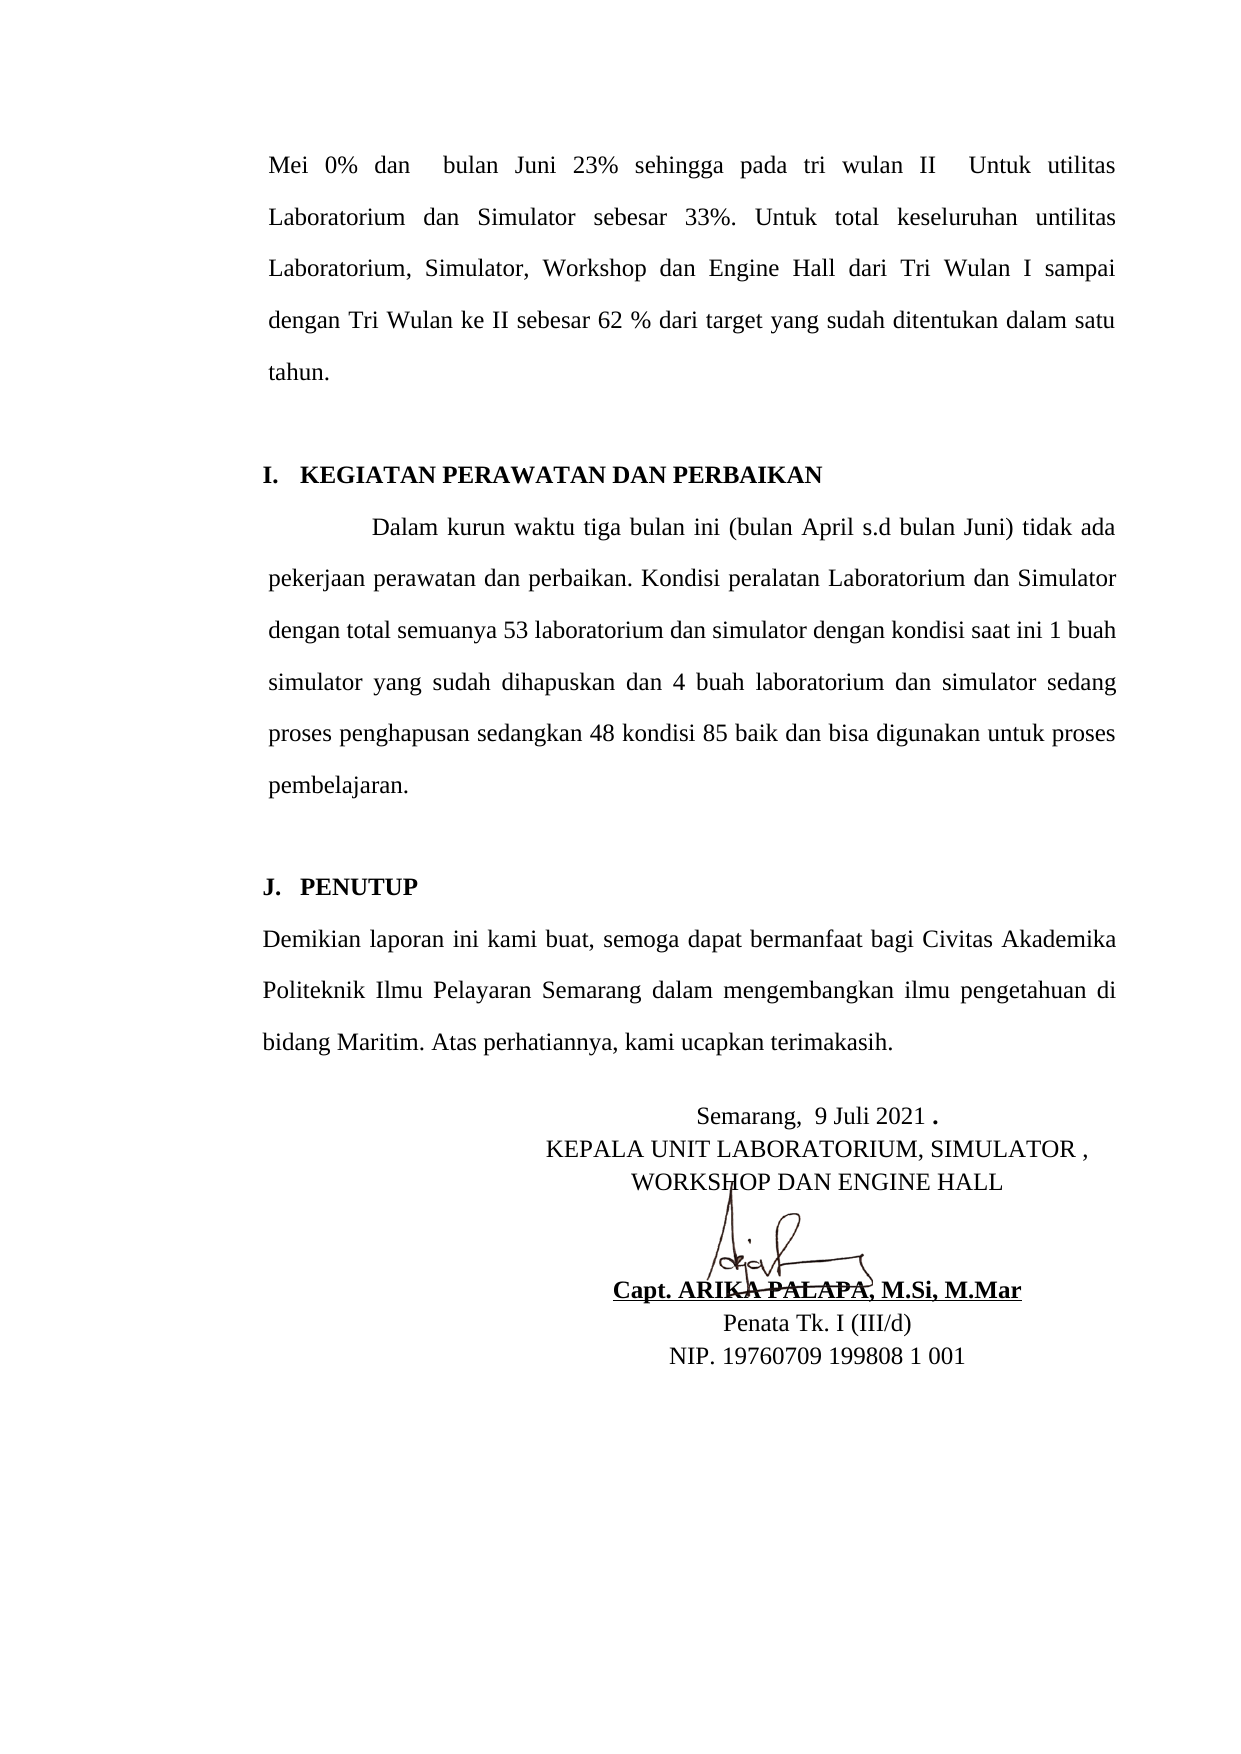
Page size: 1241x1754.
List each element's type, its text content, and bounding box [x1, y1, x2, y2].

picture [706, 1181, 873, 1297]
list Demikian laporan ini kami buat, semoga dapat bermanfaat bagi Civitas Akademika Politeknik Ilmu Pelayaran Semarang dalam mengembangkan ilmu pengetahuan di bidang Maritim. Atas perhatiannya, kami ucapkan terimakasih. [262, 924, 1117, 1056]
list Dalam kurun waktu tiga bulan ini (bulan April s.d bulan Juni) tidak ada pekerjaan perawatan dan perbaikan. Kondisi peralatan Laboratorium dan Simulator dengan total semuanya 53 laboratorium dan simulator dengan kondisi saat ini 1 buah simulator yang sudah dihapuskan dan 4 buah laboratorium dan simulator sedang proses penghapusan sedangkan 48 kondisi 85 baik dan bisa digunakan untuk proses pembelajaran. [268, 512, 1117, 799]
list KEGIATAN PERAWATAN DAN PERBAIKAN [262, 460, 1117, 489]
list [268, 150, 1117, 385]
list PENUTUP [262, 872, 1117, 901]
